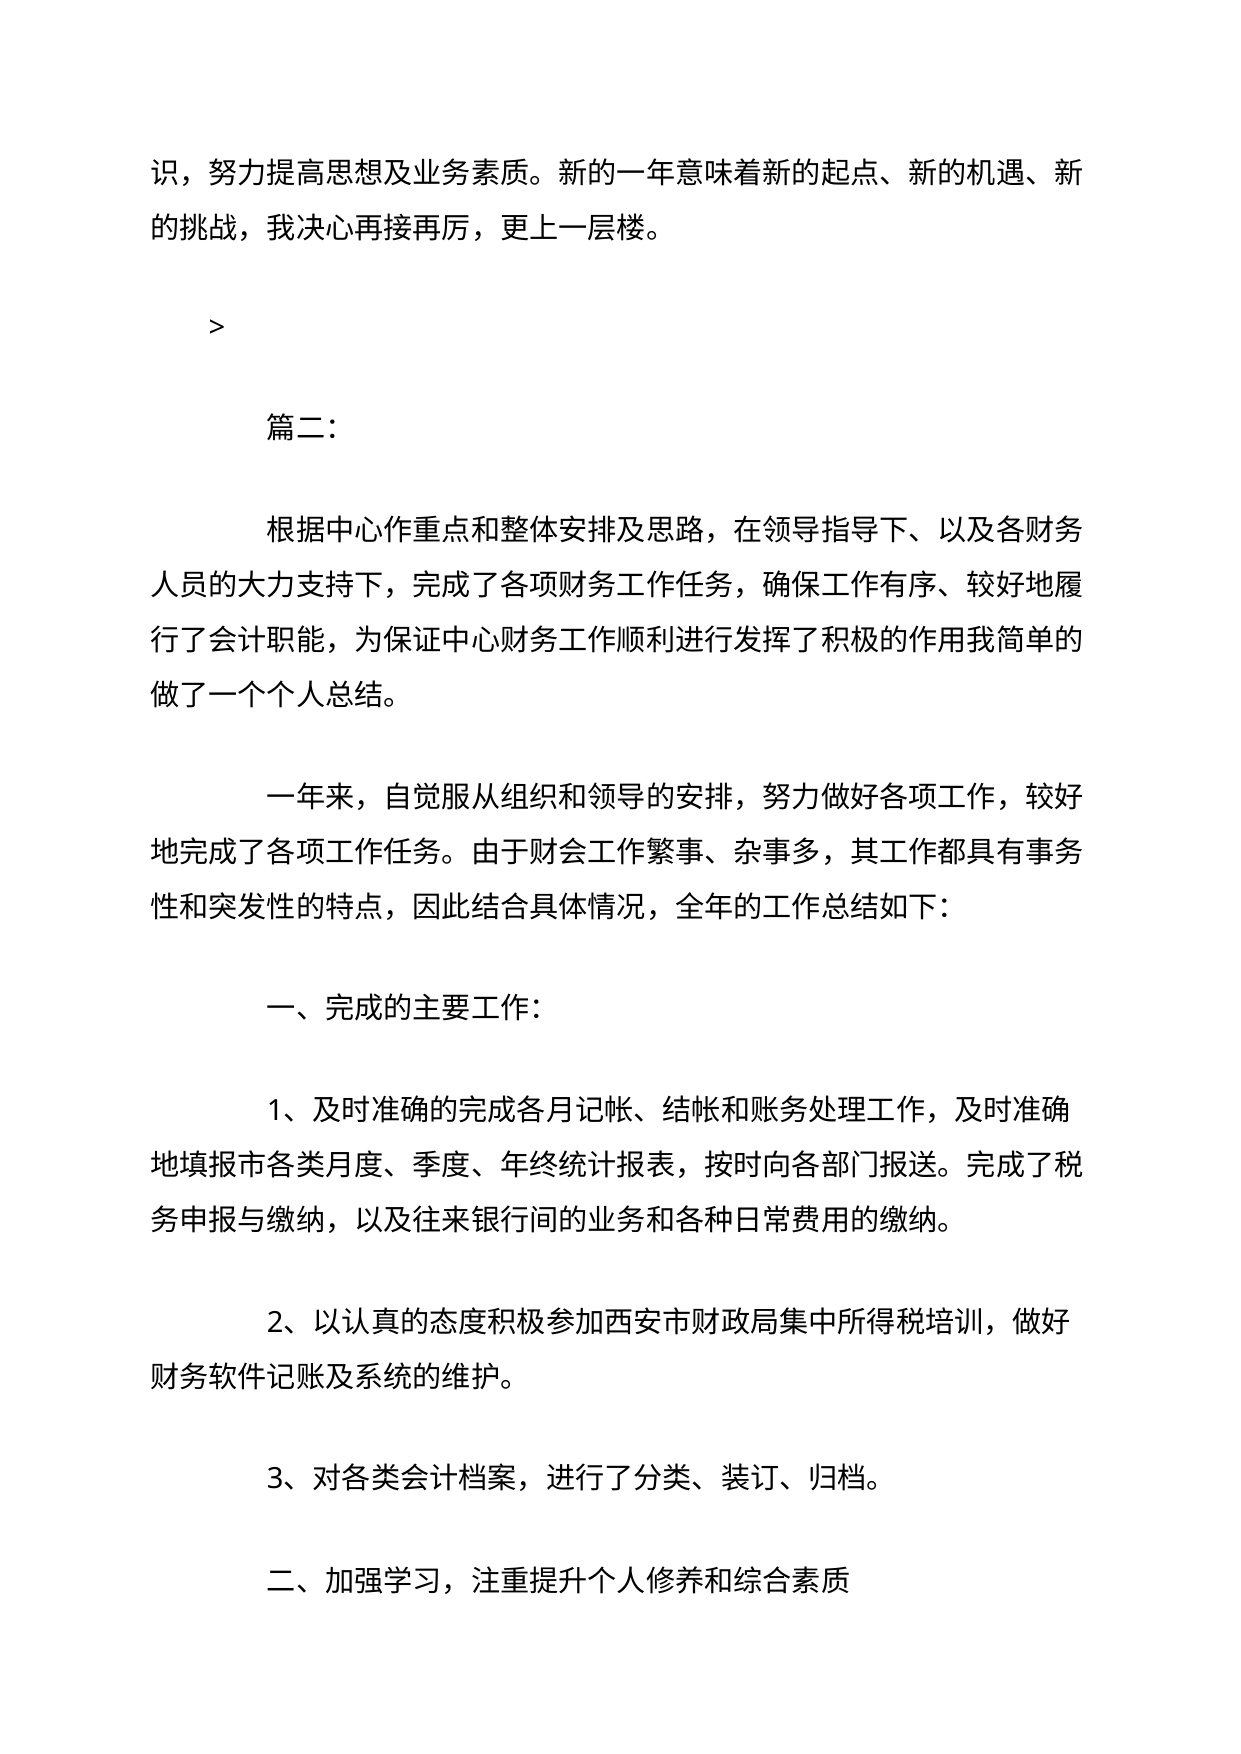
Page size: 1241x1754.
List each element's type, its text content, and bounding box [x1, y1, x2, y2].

text 根据中心作重点和整体安排及思路，在领导指导下、以及各财务人员的大力支持下，完成了各项财务工作任务，确保工作有序、较好地履行了会计职能，为保证中心财务工作顺利进行发挥了积极的作用我简单的做了一个个人总结。 [150, 507, 1090, 714]
text > [150, 307, 1090, 346]
text 一、完成的主要工作： [150, 985, 1090, 1027]
text 2、以认真的态度积极参加西安市财政局集中所得税培训，做好财务软件记账及系统的维护。 [150, 1298, 1090, 1396]
text 一年来，自觉服从组织和领导的安排，努力做好各项工作，较好地完成了各项工作任务。由于财会工作繁事、杂事多，其工作都具有事务性和突发性的特点，因此结合具体情况，全年的工作总结如下： [150, 773, 1090, 925]
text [150, 150, 1090, 247]
text 1、及时准确的完成各月记帐、结帐和账务处理工作，及时准确地填报市各类月度、季度、年终统计报表，按时向各部门报送。完成了税务申报与缴纳，以及往来银行间的业务和各种日常费用的缴纳。 [150, 1087, 1090, 1239]
text 3、对各类会计档案，进行了分类、装订、归档。 [150, 1455, 1090, 1497]
text 二、加强学习，注重提升个人修养和综合素质 [150, 1557, 1090, 1599]
text 篇二： [150, 405, 1090, 447]
